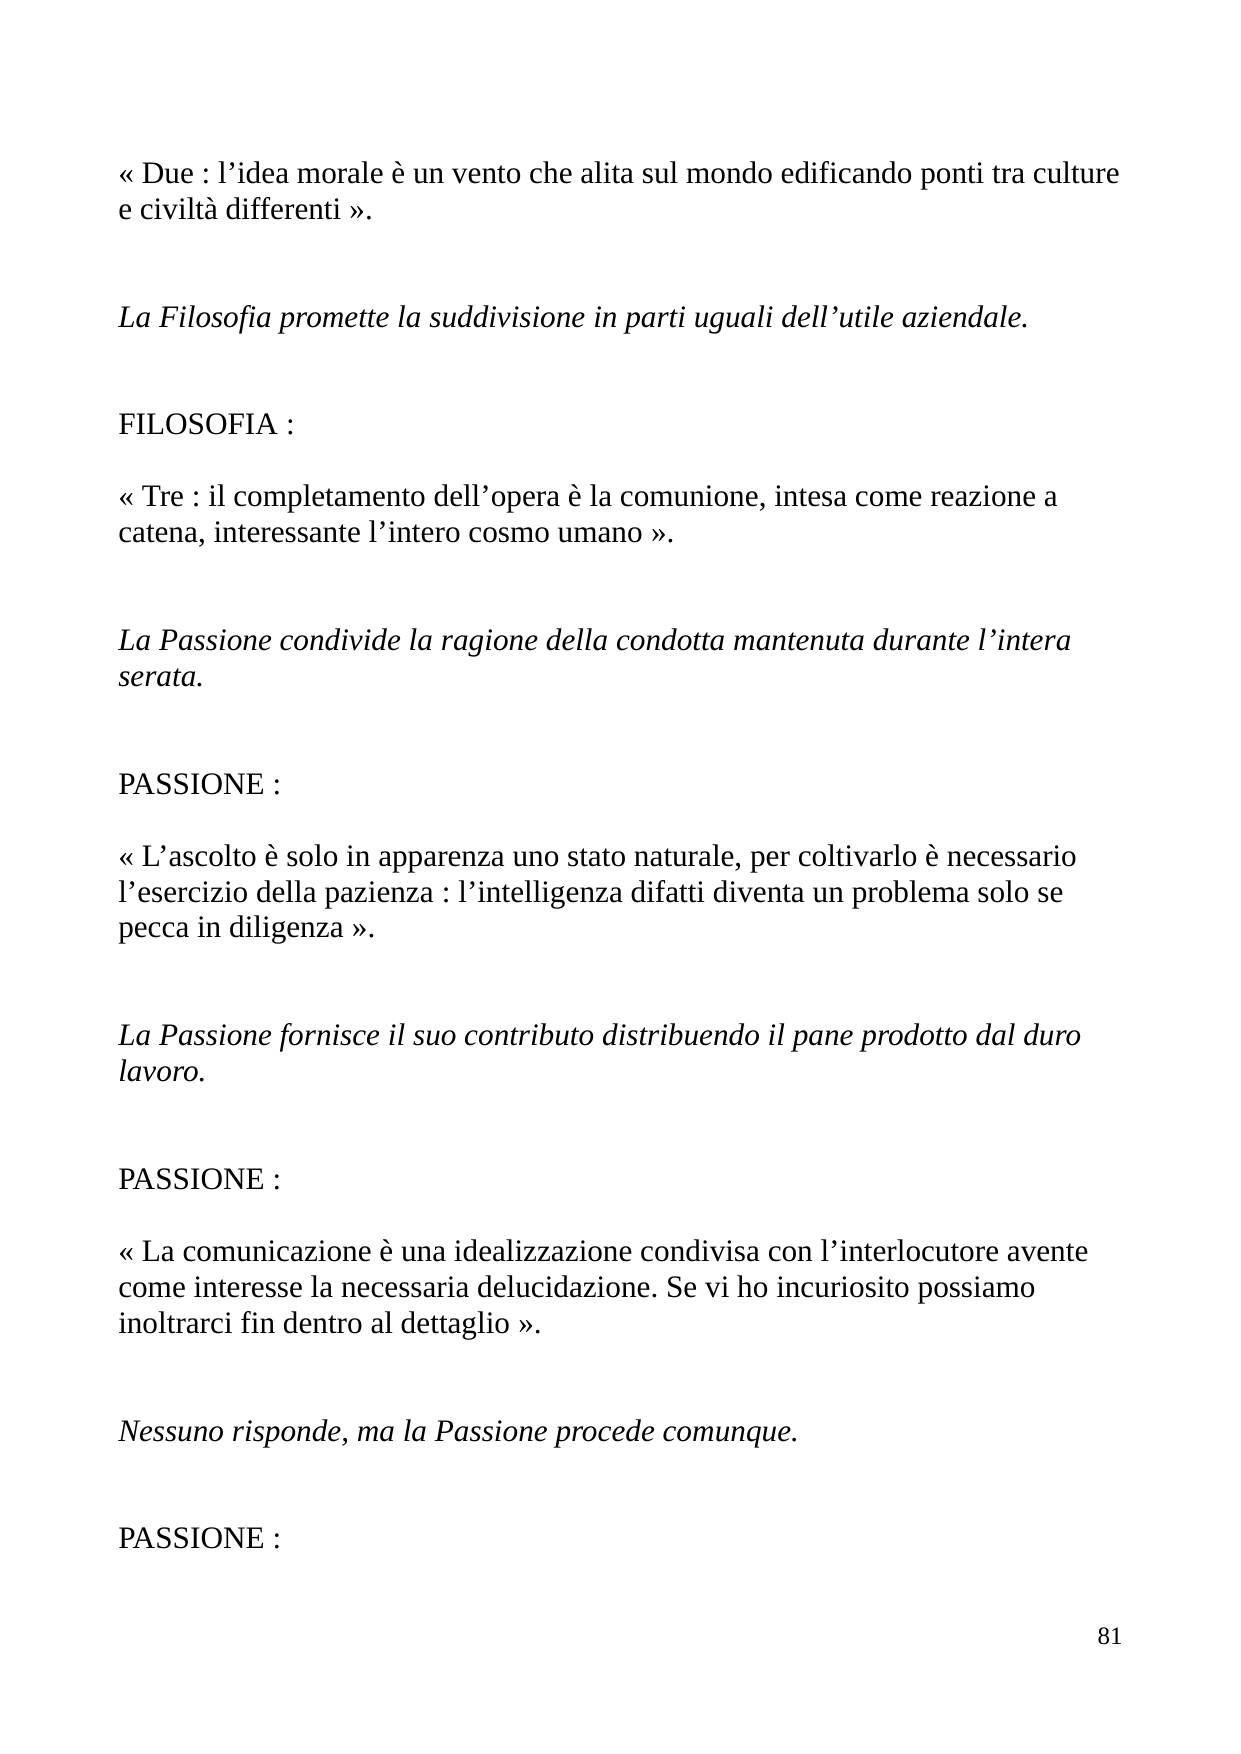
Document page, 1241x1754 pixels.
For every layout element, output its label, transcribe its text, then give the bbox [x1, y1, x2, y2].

text Nessuno risponde, ma la Passione procede comunque. [118, 1412, 1122, 1448]
text La Filosofia promette la suddivisione in parti uguali dell’utile aziendale. [118, 298, 1122, 334]
text FILOSOFIA : [118, 406, 1122, 442]
text La Passione fornisce il suo contributo distribuendo il pane prodotto dal duro lavoro. [118, 1017, 1122, 1088]
text « Due : l’idea morale è un vento che alita sul mondo edificando ponti tra culture e civiltà differenti ». [118, 154, 1122, 226]
text « L’ascolto è solo in apparenza uno stato naturale, per coltivarlo è necessario l’esercizio della pazienza : l’intelligenza difatti diventa un problema solo se pecca in diligenza ». [118, 837, 1122, 945]
text PASSIONE : [118, 1160, 1122, 1196]
text « La comunicazione è una idealizzazione condivisa con l’interlocutore avente come interesse la necessaria delucidazione. Se vi ho incuriosito possiamo inoltrarci fin dentro al dettaglio ». [118, 1232, 1122, 1340]
text PASSIONE : [118, 1520, 1122, 1556]
text PASSIONE : [118, 765, 1122, 801]
text La Passione condivide la ragione della condotta mantenuta durante l’intera serata. [118, 621, 1122, 693]
text « Tre : il completamento dell’opera è la comunione, intesa come reazione a catena, interessante l’intero cosmo umano ». [118, 477, 1122, 549]
